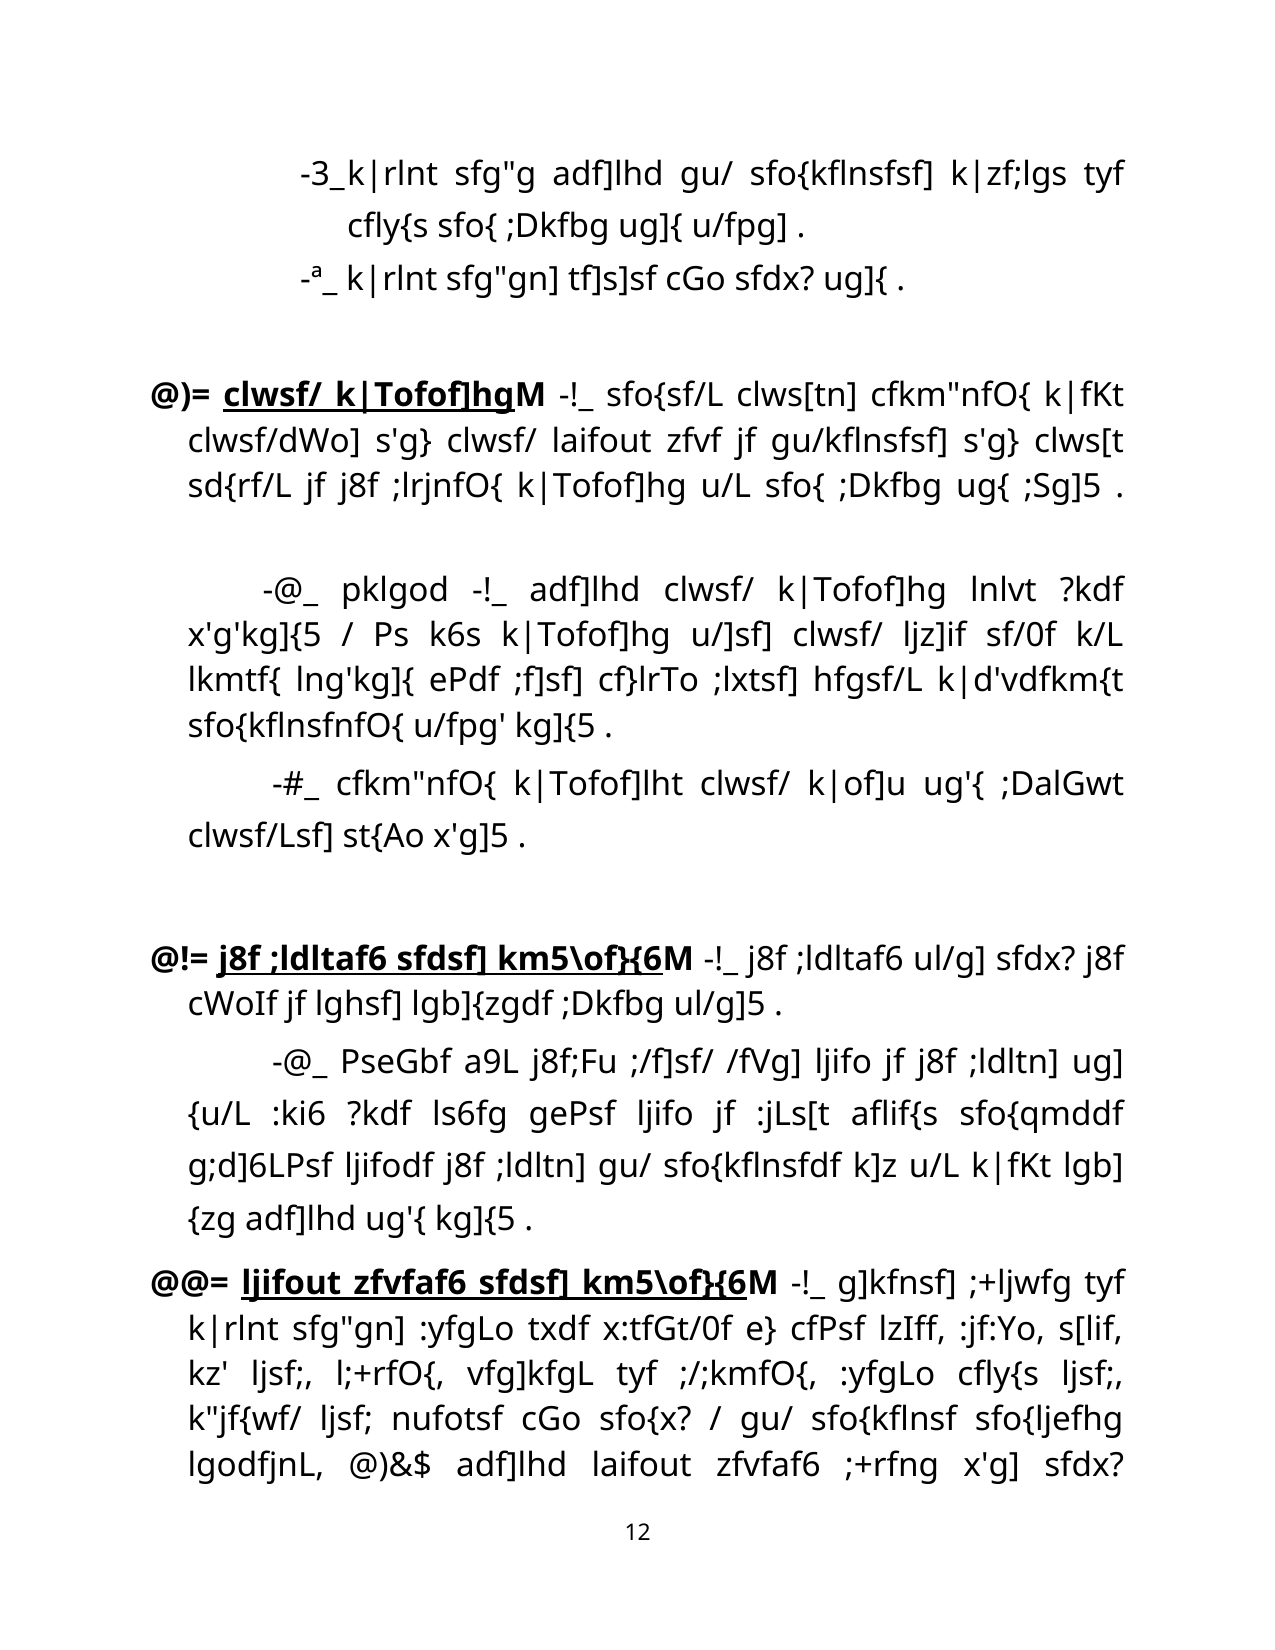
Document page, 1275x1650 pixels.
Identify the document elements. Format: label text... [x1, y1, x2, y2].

text @!= j8f ;ldltaf6 sfdsf] km5\of}{6M -!_ j8f ;ldltaf6 ul/g] sfdx? j8f cWoIf jf lghsf] lgb]{zgdf ;Dkfbg ul/g]5 . [150, 934, 1125, 1025]
text -ª_ k|rlnt sfg"gn] tf]s]sf cGo sfdx? ug]{ . [300, 254, 1125, 300]
text @)= clwsf/ k|Tofof]hgM -!_ sfo{sf/L clws[tn] cfkm"nfO{ k|fKt clwsf/dWo] s'g} clwsf/ laifout zfvf jf gu/kflnsfsf] s'g} clws[t sd{rf/L jf j8f ;lrjnfO{ k|Tofof]hg u/L sfo{ ;Dkfbg ug{ ;Sg]5 . [150, 371, 1125, 553]
text -@_ PseGbf a9L j8f;Fu ;/f]sf/ /fVg] ljifo jf j8f ;ldltn] ug]{u/L :ki6 ?kdf ls6fg gePsf ljifo jf :jLs[t aflif{s sfo{qmddf g;d]6LPsf ljifodf j8f ;ldltn] gu/ sfo{kflnsfdf k]z u/L k|fKt lgb]{zg adf]lhd ug'{ kg]{5 . [150, 1038, 1125, 1240]
text -#_ cfkm"nfO{ k|Tofof]lht clwsf/ k|of]u ug'{ ;DalGwt clwsf/Lsf] st{Ao x'g]5 . [150, 759, 1125, 857]
text -3_ k|rlnt sfg"g adf]lhd gu/ sfo{kflnsfsf] k|zf;lgs tyf cfly{s sfo{ ;Dkfbg ug]{ u/fpg] . [300, 150, 1125, 248]
text -@_ pklgod -!_ adf]lhd clwsf/ k|Tofof]hg lnlvt ?kdf x'g'kg]{5 / Ps k6s k|Tofof]hg u/]sf] clwsf/ ljz]if sf/0f k/L lkmtf{ lng'kg]{ ePdf ;f]sf] cf}lrTo ;lxtsf] hfgsf/L k|d'vdfkm{t sfo{kflnsfnfO{ u/fpg' kg]{5 . [187, 565, 1125, 747]
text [150, 1259, 1125, 1486]
